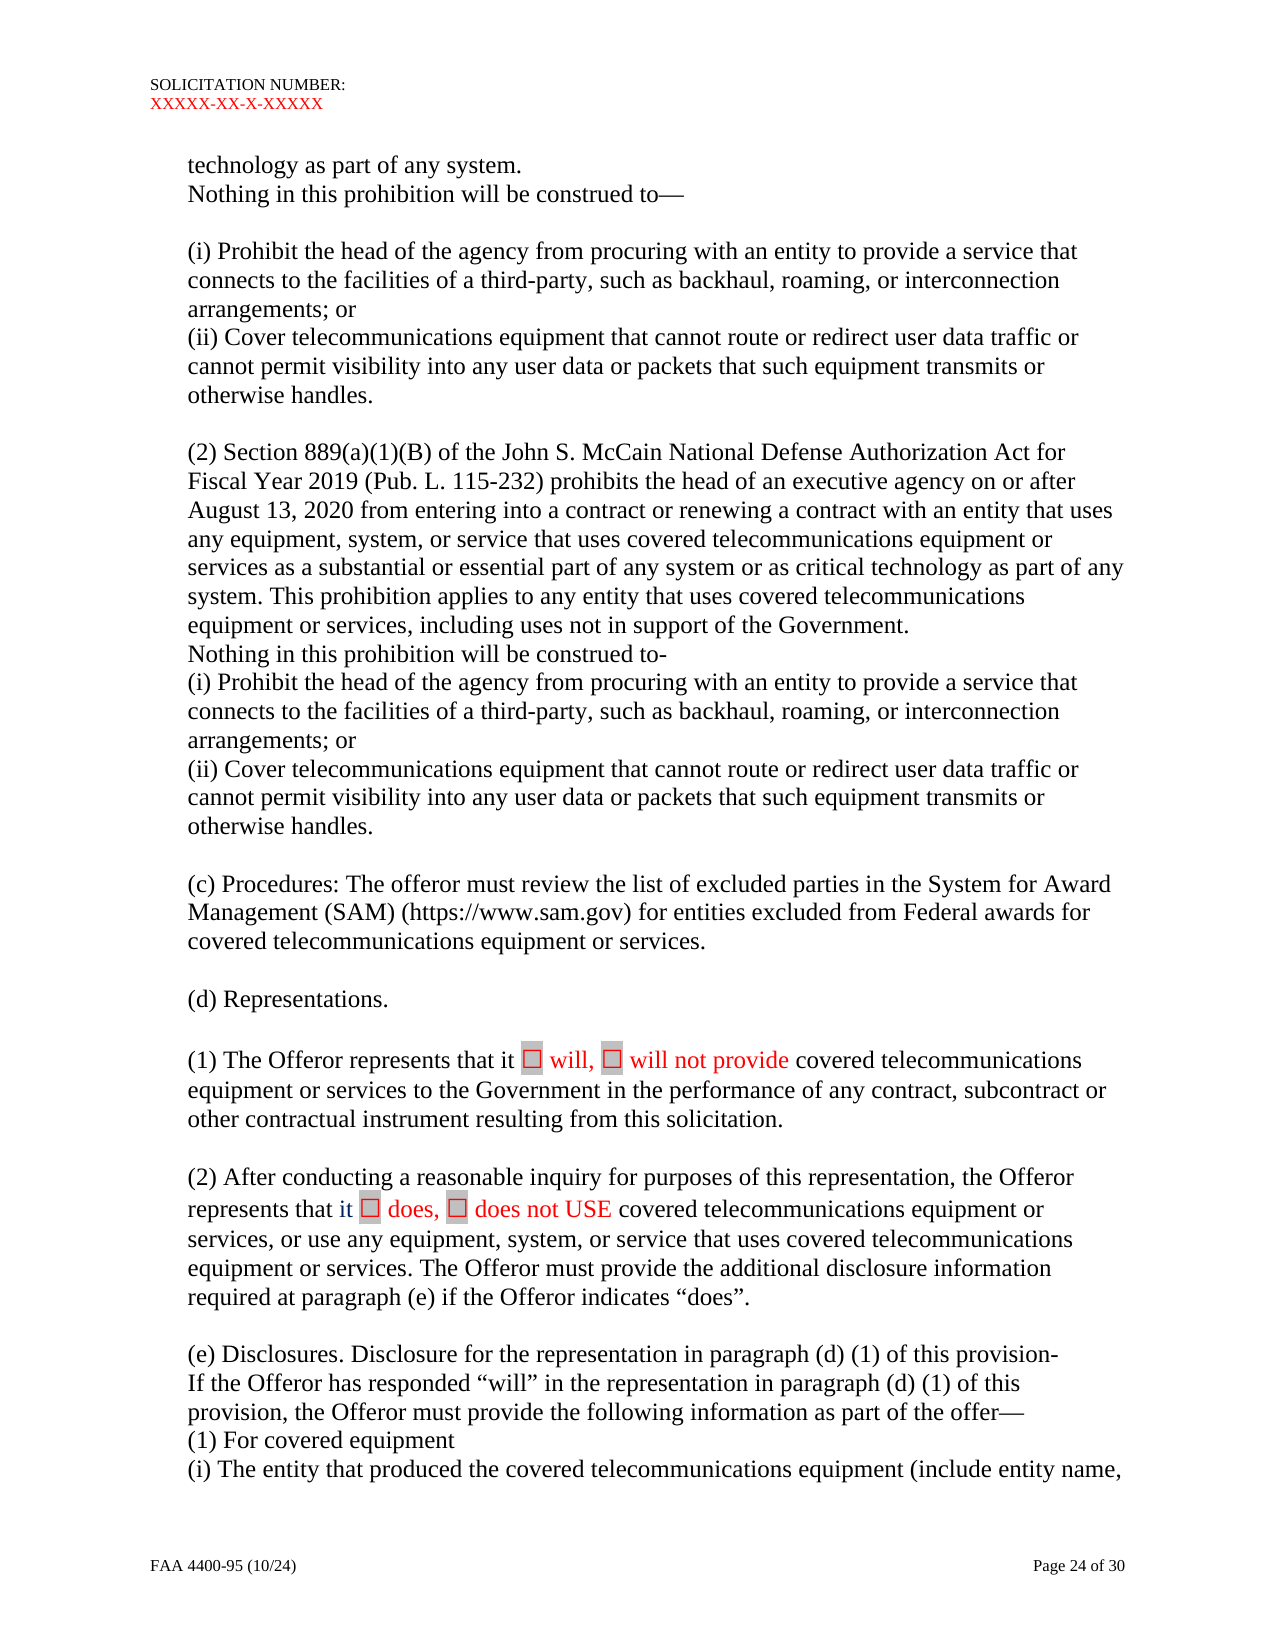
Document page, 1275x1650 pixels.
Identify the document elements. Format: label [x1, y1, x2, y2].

list [187, 150, 1125, 1483]
